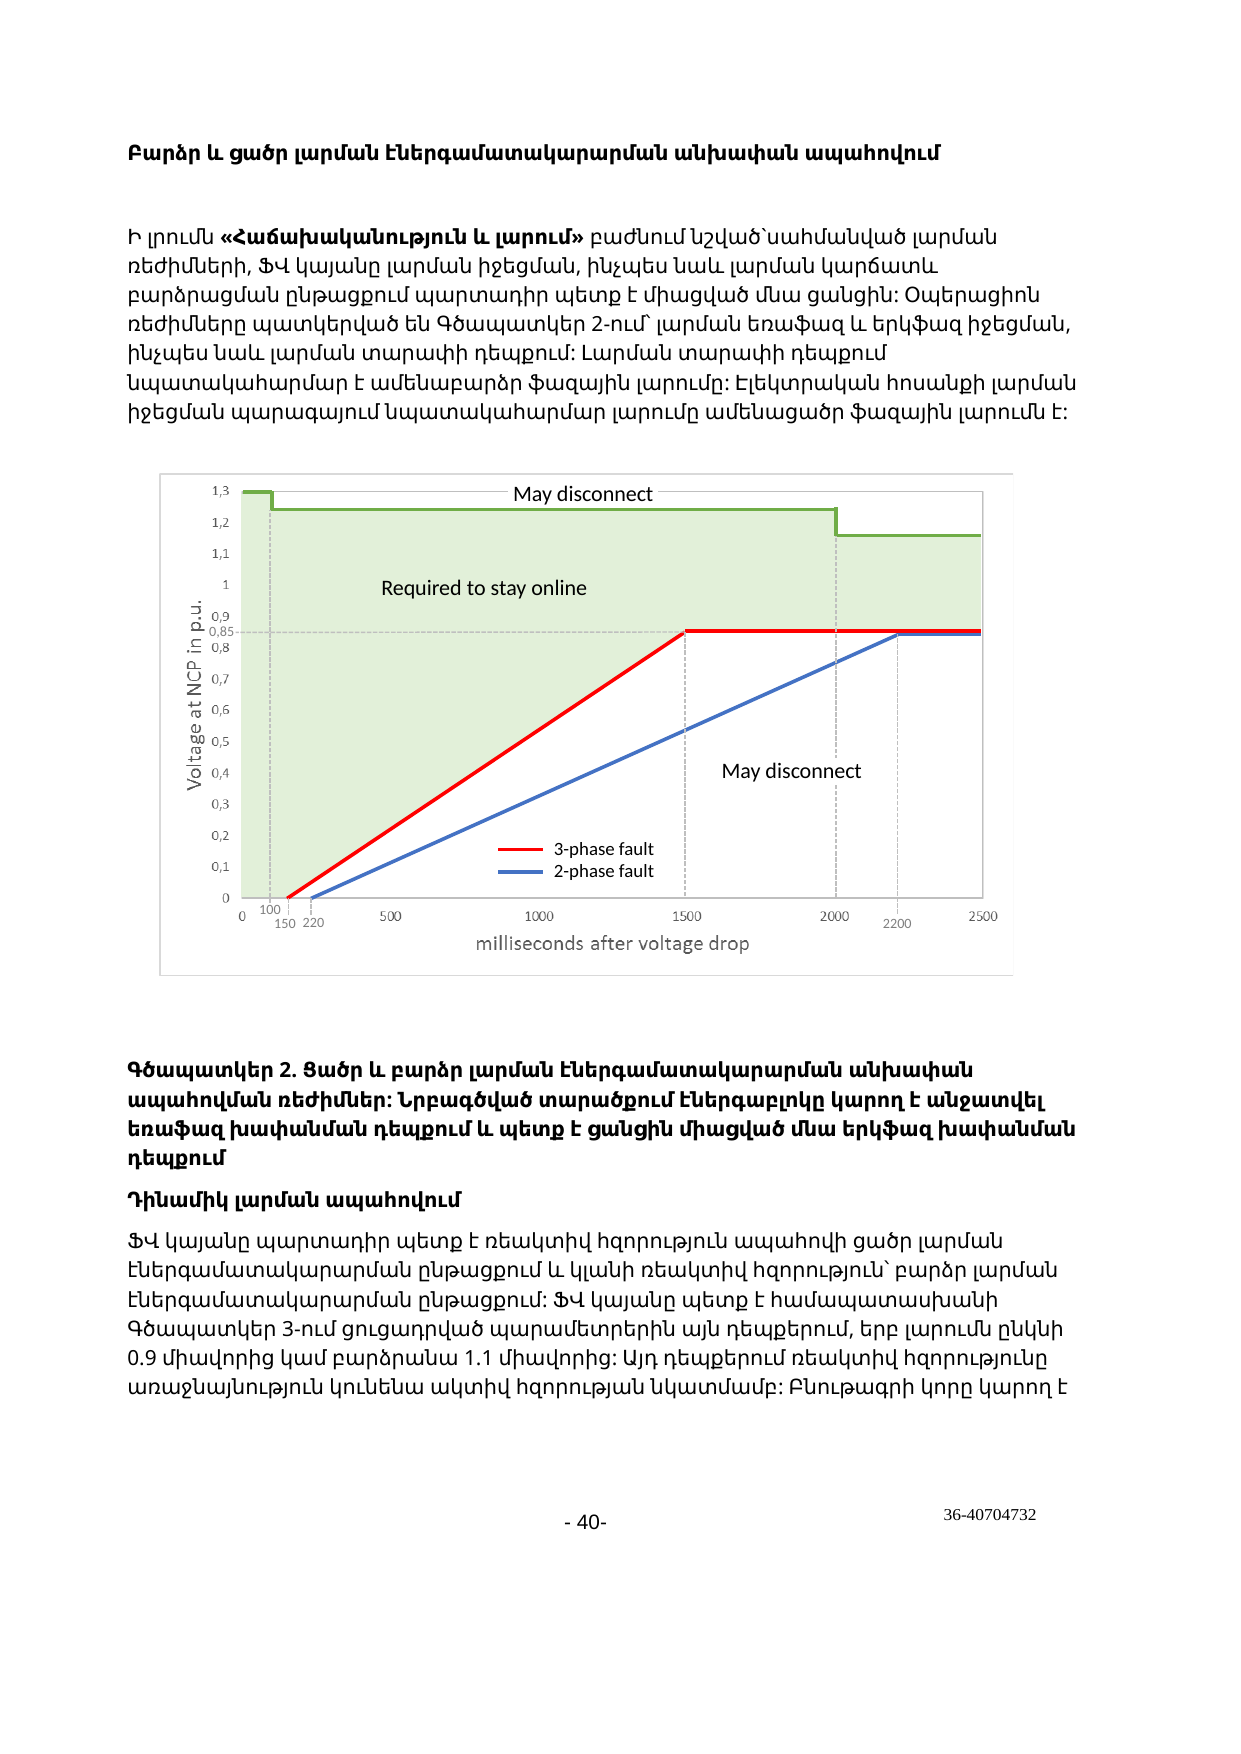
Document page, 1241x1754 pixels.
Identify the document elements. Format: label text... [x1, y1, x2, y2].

text Դինամիկ լարման ապահովում [127, 1184, 1088, 1213]
text Ի լրումն «Հաճախականություն և լարում» բաժնում նշված`սահմանված լարման ռեժիմների, ՖՎ կայանը լարման իջեցման, ինչպես նաև լարման կարճատև բարձրացման ընթացքում պարտադիր պետք է միացված մնա ցանցին: Օպերացիոն ռեժիմները պատկերված են Գծապատկեր 2-ում՝ լարման եռաֆազ և երկֆազ իջեցման, ինչպես նաև լարման տարափի դեպքում: Լարման տարափի դեպքում նպատակահարմար է ամենաբարձր ֆազային լարումը: Էլեկտրական հոսանքի լարման իջեցման պարագայում նպատակահարմար լարումը ամենացածր ֆազային լարումն է: [127, 221, 1088, 425]
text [127, 1225, 1088, 1400]
text Գծապատկեր 2. Ցածր և բարձր լարման էներգամատակարարման անխափան ապահովման ռեժիմներ: Նրբագծված տարածքում էներգաբլոկը կարող է անջատվել եռաֆազ խափանման դեպքում և պետք է ցանցին միացված մնա երկֆազ խափանման դեպքում [127, 1054, 1088, 1171]
text Բարձր և ցածր լարման էներգամատակարարման անխափան ապահովում [127, 137, 1088, 167]
